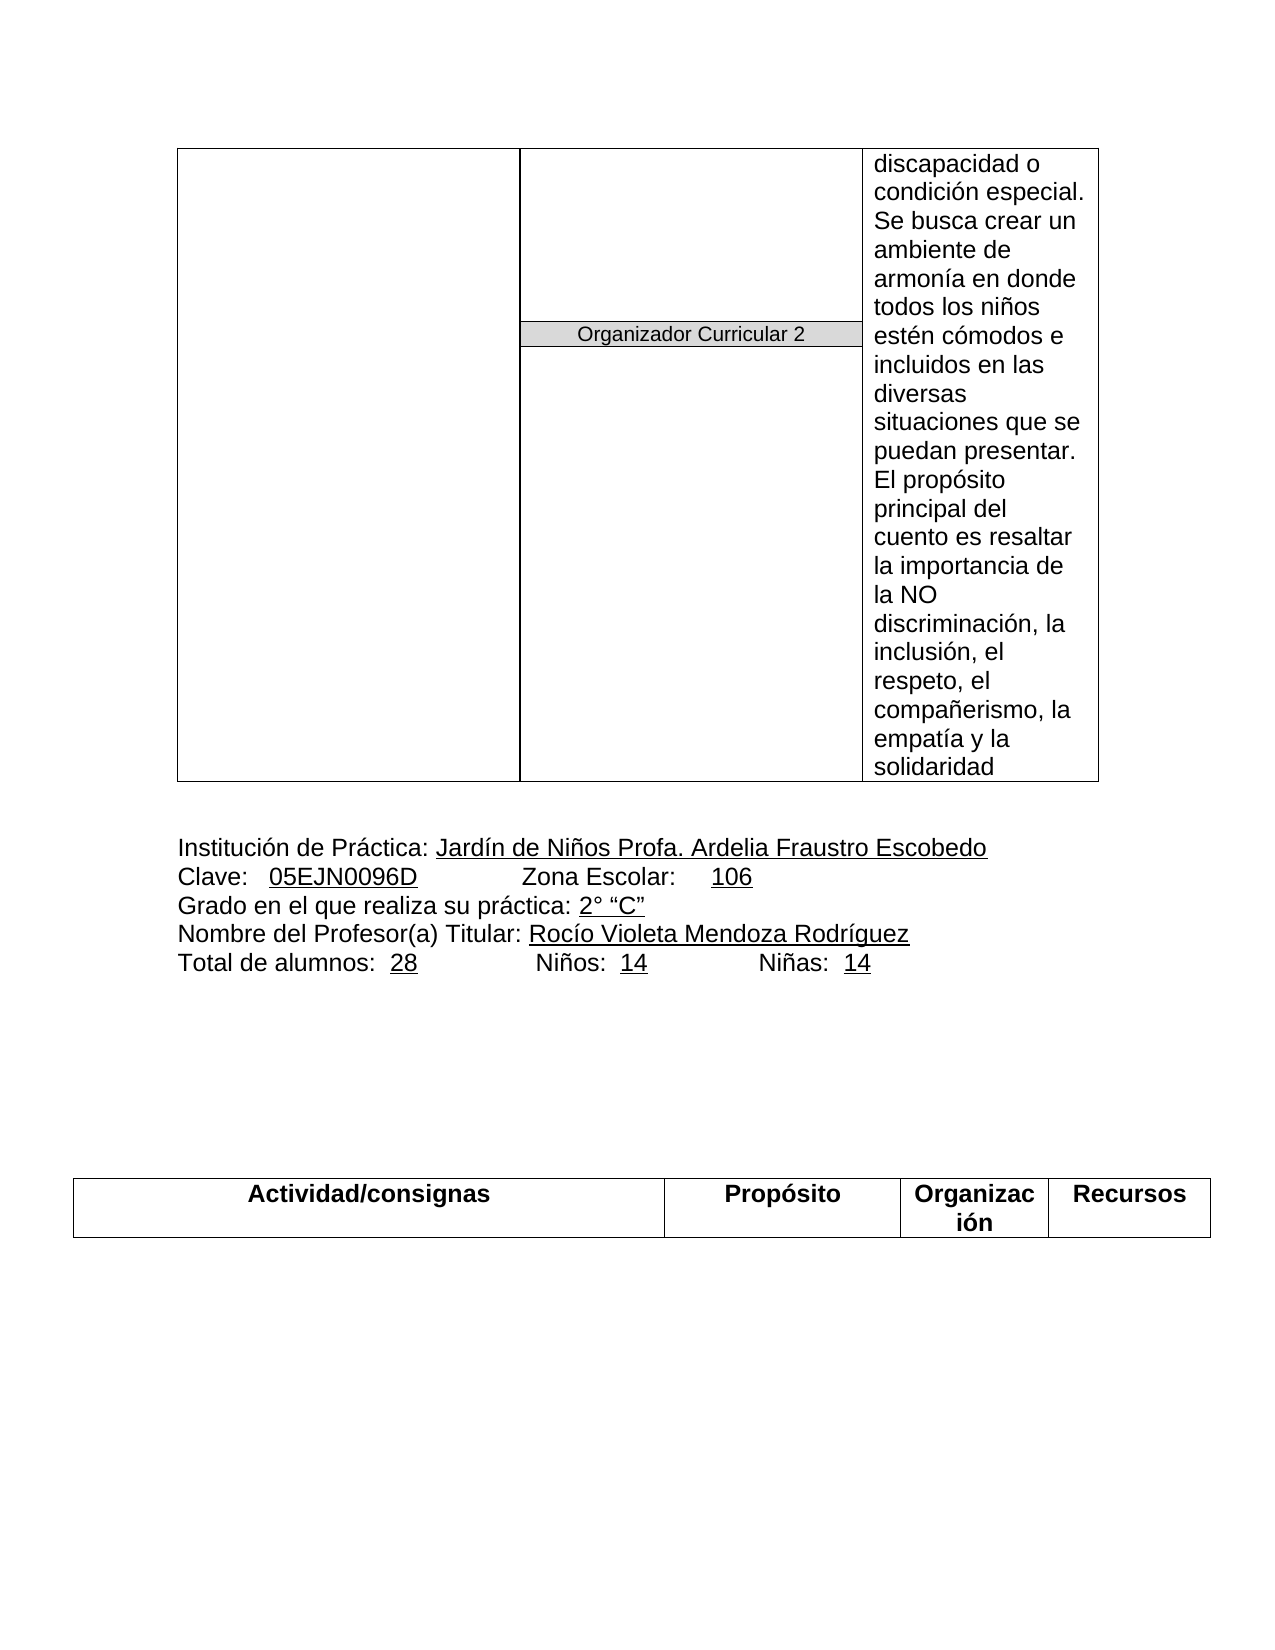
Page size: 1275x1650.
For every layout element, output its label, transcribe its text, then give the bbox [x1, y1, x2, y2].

table_header Recursos [1049, 1179, 1210, 1237]
table_cell [521, 347, 862, 781]
text Nombre del Profesor(a) Titular: Rocío Violeta Mendoza Rodríguez [177, 919, 1098, 948]
table_header Organización [901, 1179, 1048, 1237]
text Total de alumnos: 28 Niños: 14 Niñas: 14 [177, 948, 1098, 977]
table_header Propósito [665, 1179, 900, 1237]
table_cell Organizador Curricular 2 [521, 322, 862, 346]
text Institución de Práctica: Jardín de Niños Profa. Ardelia Fraustro Escobedo [177, 833, 1098, 862]
table_cell [521, 149, 862, 321]
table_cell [863, 149, 1098, 781]
table_header Actividad/consignas [74, 1179, 664, 1237]
text Clave: 05EJN0096D Zona Escolar: 106 Grado en el que realiza su práctica: 2° “C” [177, 862, 1098, 919]
